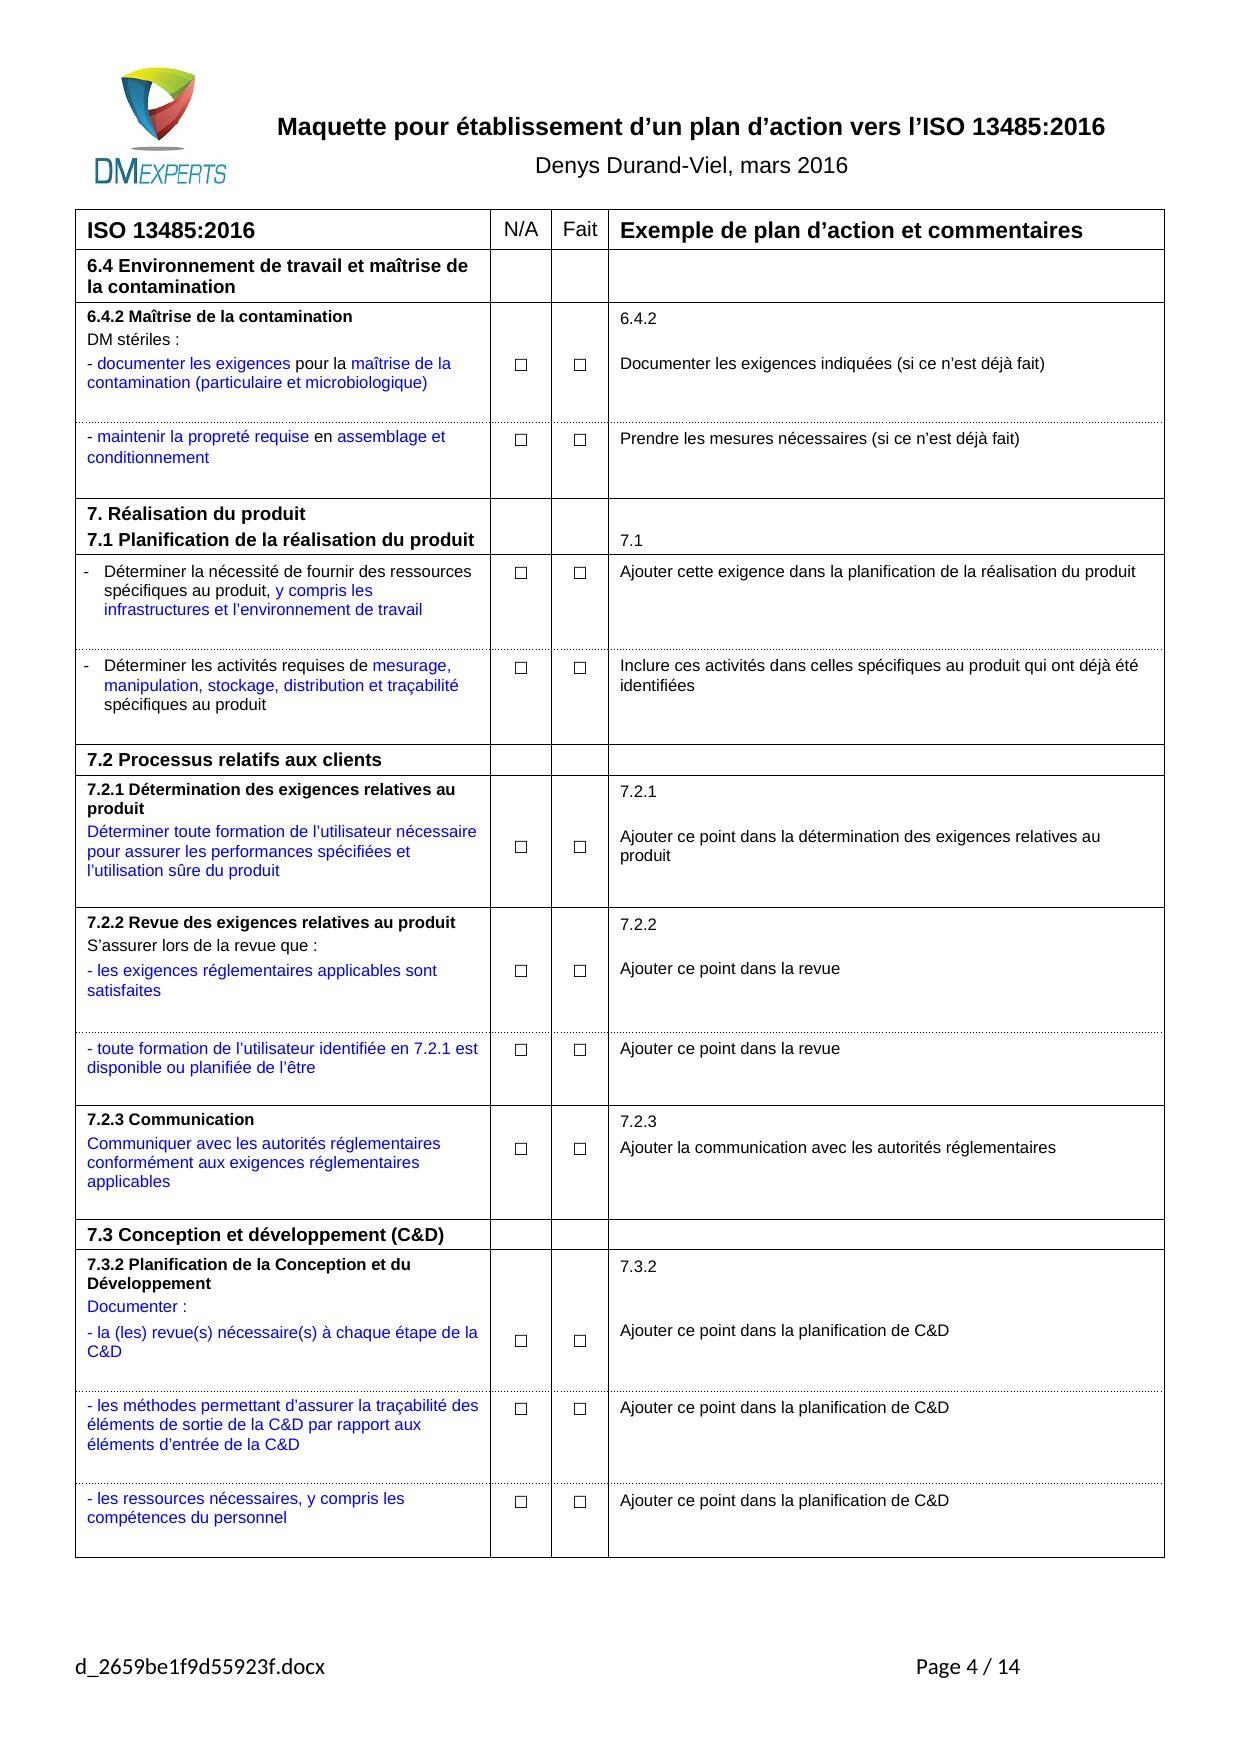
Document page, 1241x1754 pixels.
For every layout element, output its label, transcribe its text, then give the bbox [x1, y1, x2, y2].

table_cell [491, 555, 551, 649]
table_cell - maintenir la propreté requise en assemblage et conditionnement [76, 422, 490, 498]
table_cell [552, 1106, 608, 1218]
table_cell Prendre les mesures nécessaires (si ce n’est déjà fait) [609, 422, 1164, 498]
table_cell [491, 776, 551, 907]
table_cell [552, 1250, 608, 1391]
table_cell [491, 1220, 551, 1249]
table_header N/A [491, 210, 551, 249]
table_cell [609, 745, 1164, 774]
table_cell [552, 1483, 608, 1557]
table_cell Ajouter ce point dans la planification de C&D [609, 1391, 1164, 1483]
table_cell 7.1 [609, 499, 1164, 554]
table_cell Ajouter ce point dans la revue [609, 1032, 1164, 1105]
table_cell 7. Réalisation du produit 7.1 Planification de la réalisation du produit [76, 499, 490, 554]
table_cell [552, 250, 608, 302]
table_cell [491, 908, 551, 1032]
table_cell [609, 1220, 1164, 1249]
table_cell [491, 1250, 551, 1391]
table_cell [491, 250, 551, 302]
table_cell Ajouter ce point dans la planification de C&D [609, 1483, 1164, 1557]
picture [75, 59, 241, 191]
table_cell 7.3 Conception et développement (C&D) [76, 1220, 490, 1249]
table_cell [552, 649, 608, 744]
table_cell [491, 499, 551, 554]
table_cell 6.4.2 Maîtrise de la contamination DM stériles : - documenter les exigences pour la maîtrise de la contamination (particulaire et microbiologique) [76, 303, 490, 422]
table_cell - les méthodes permettant d’assurer la traçabilité des éléments de sortie de la C&D par rapport aux éléments d’entrée de la C&D [76, 1391, 490, 1483]
table_cell [491, 1032, 551, 1105]
table_header ISO 13485:2016 [76, 210, 490, 249]
table_header Fait [552, 210, 608, 249]
table_cell [491, 745, 551, 774]
table_cell 7.2.3 Communication Communiquer avec les autorités réglementaires conformément aux exigences réglementaires applicables [76, 1106, 490, 1218]
table_cell [552, 1220, 608, 1249]
table_cell [491, 649, 551, 744]
table_cell [552, 555, 608, 649]
table_cell [552, 908, 608, 1032]
table_cell - les ressources nécessaires, y compris les compétences du personnel [76, 1483, 490, 1557]
table_cell - toute formation de l’utilisateur identifiée en 7.2.1 est disponible ou planifiée de l’être [76, 1032, 490, 1105]
table_cell 7.3.2 Ajouter ce point dans la planification de C&D [609, 1250, 1164, 1391]
table_cell [491, 303, 551, 422]
table_cell 7.2.3 Ajouter la communication avec les autorités réglementaires [609, 1106, 1164, 1218]
table_cell 7.2.2 Ajouter ce point dans la revue [609, 908, 1164, 1032]
table_cell [609, 250, 1164, 302]
table_cell 7.3.2 Planification de la Conception et du Développement Documenter : - la (les) revue(s) nécessaire(s) à chaque étape de la C&D [76, 1250, 490, 1391]
table_cell 7.2.1 Détermination des exigences relatives au produit Déterminer toute formation de l’utilisateur nécessaire pour assurer les performances spécifiées et l’utilisation sûre du produit [76, 776, 490, 907]
table_cell [491, 1106, 551, 1218]
table_cell [552, 422, 608, 498]
table_cell [491, 1391, 551, 1483]
table_cell [491, 1483, 551, 1557]
table_cell [552, 1032, 608, 1105]
table_cell 7.2.1 Ajouter ce point dans la détermination des exigences relatives au produit [609, 776, 1164, 907]
table_cell 6.4 Environnement de travail et maîtrise de la contamination [76, 250, 490, 302]
table_cell 7.2 Processus relatifs aux clients [76, 745, 490, 774]
table_cell Déterminer les activités requises de mesurage, manipulation, stockage, distribution et traçabilité spécifiques au produit [76, 649, 490, 744]
table_cell 6.4.2 Documenter les exigences indiquées (si ce n’est déjà fait) [609, 303, 1164, 422]
table_cell [552, 745, 608, 774]
table_cell [491, 422, 551, 498]
table_cell [552, 1391, 608, 1483]
table_cell Déterminer la nécessité de fournir des ressources spécifiques au produit, y compris les infrastructures et l’environnement de travail [76, 555, 490, 649]
table_cell Ajouter cette exigence dans la planification de la réalisation du produit [609, 555, 1164, 649]
table_cell 7.2.2 Revue des exigences relatives au produit S’assurer lors de la revue que : - les exigences réglementaires applicables sont satisfaites [76, 908, 490, 1032]
table_cell [552, 303, 608, 422]
table_cell Inclure ces activités dans celles spécifiques au produit qui ont déjà été identifiées [609, 649, 1164, 744]
table_cell [552, 776, 608, 907]
table_header Exemple de plan d’action et commentaires [609, 210, 1164, 249]
table_cell [552, 499, 608, 554]
